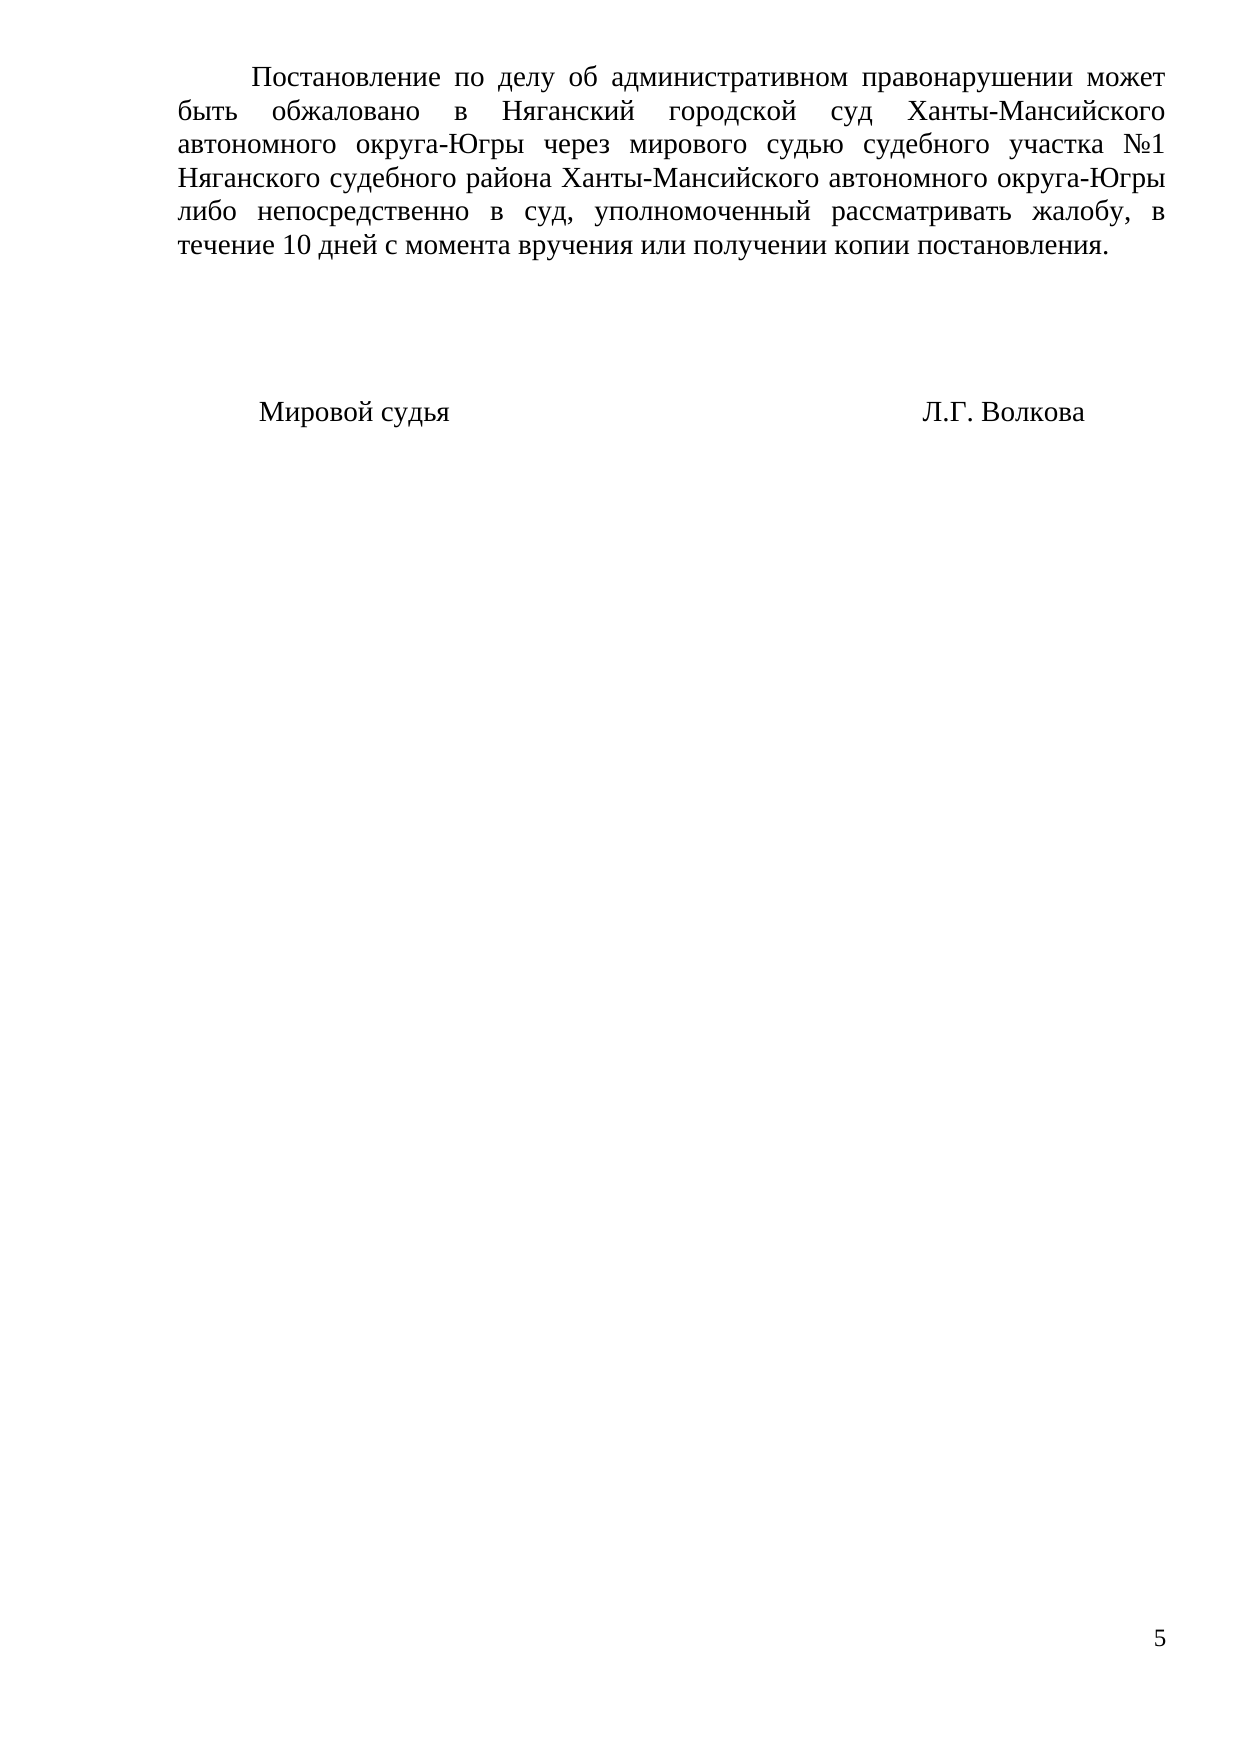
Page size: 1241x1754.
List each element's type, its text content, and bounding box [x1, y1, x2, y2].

text Мировой судья Л.Г. Волкова [177, 394, 1166, 428]
text Постановление по делу об административном правонарушении может быть обжаловано в Няганский городской суд Ханты-Мансийского автономного округа-Югры через мирового судью судебного участка №1 Няганского судебного района Ханты-Мансийского автономного округа-Югры либо непосредственно в суд, уполномоченный рассматривать жалобу, в течение 10 дней с момента вручения или получении копии постановления. [177, 59, 1166, 260]
